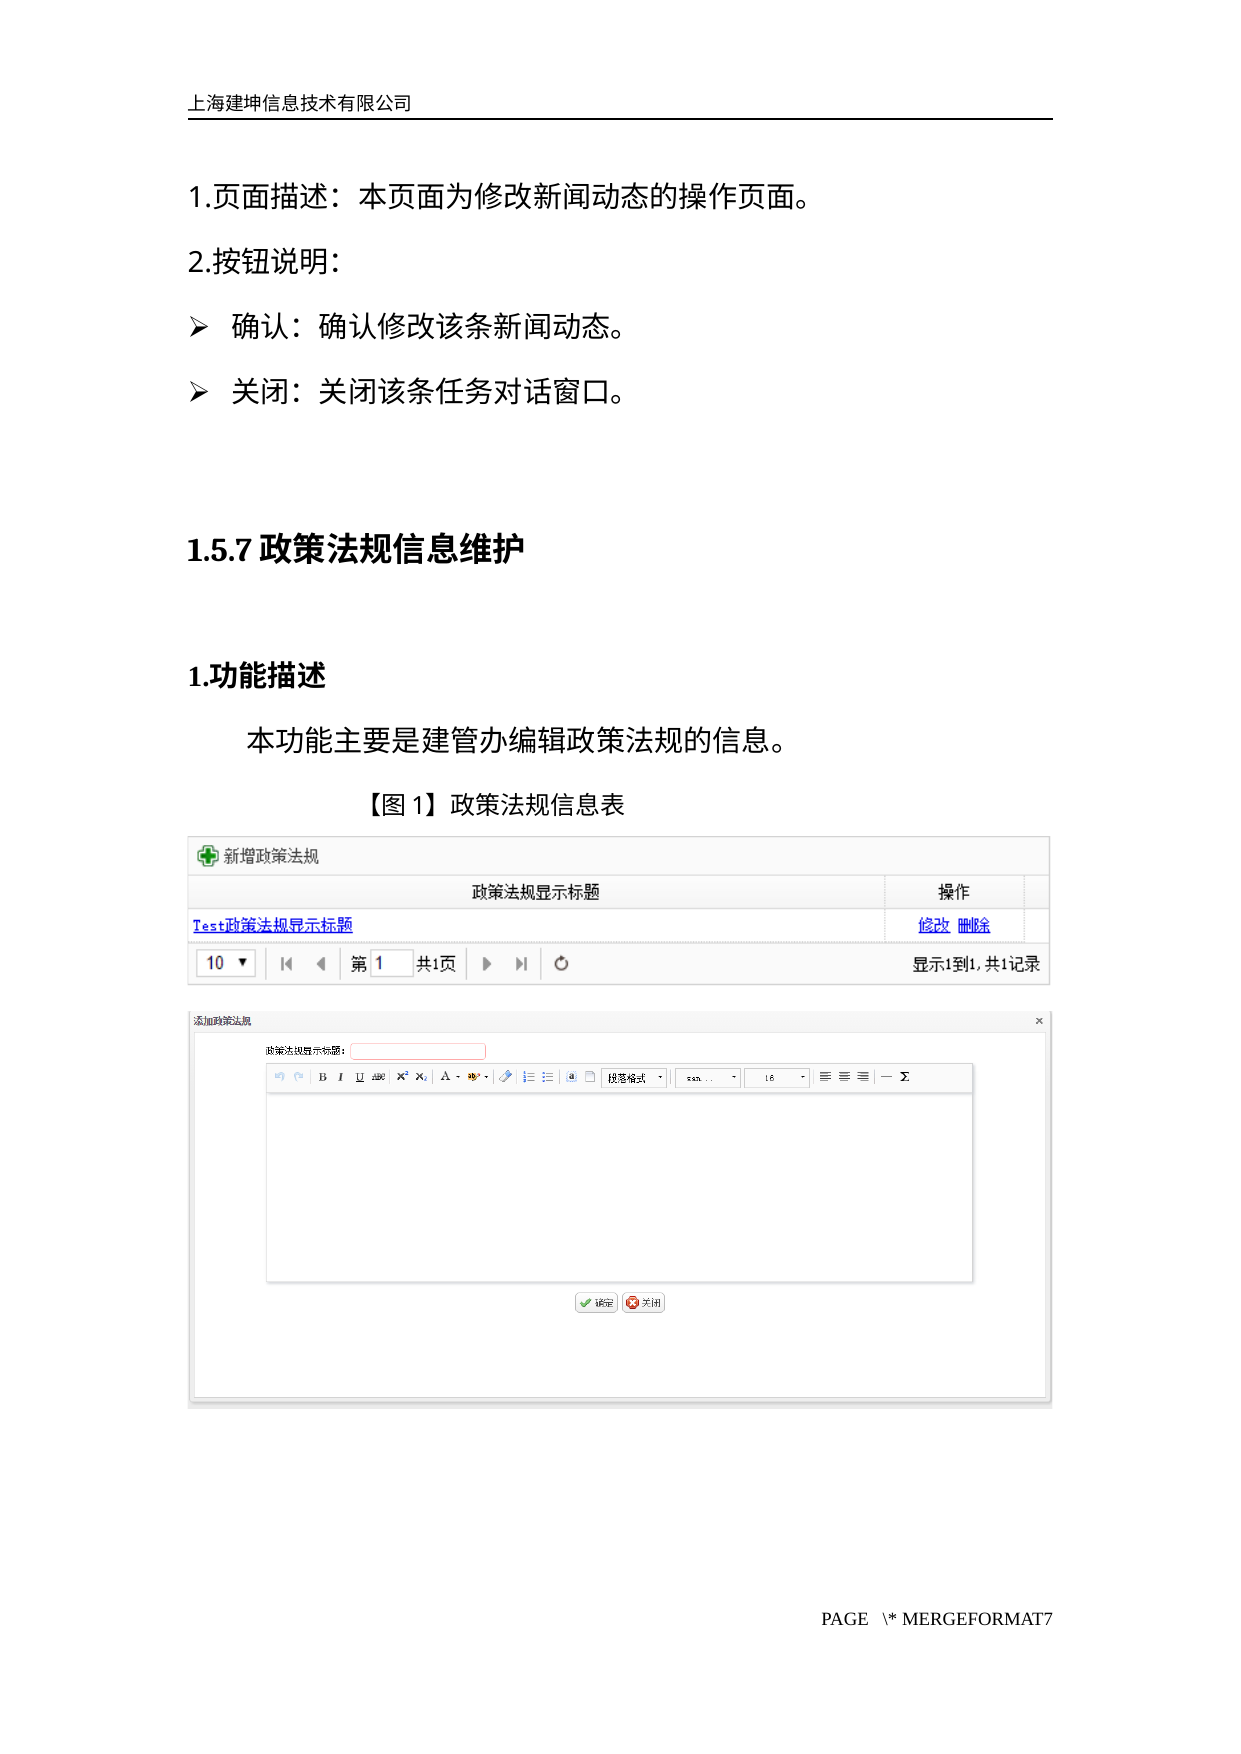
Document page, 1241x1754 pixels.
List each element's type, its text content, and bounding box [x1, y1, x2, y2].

list 1.页面描述：本页面为修改新闻动态的操作页面。 [187, 162, 1053, 227]
subtitle 1.5.7 政策法规信息维护 [187, 514, 1053, 579]
list 【图1】政策法规信息表 [187, 771, 1053, 836]
picture [187, 836, 1053, 988]
list 关闭：关闭该条任务对话窗口。 [187, 357, 1053, 422]
list 本功能主要是建管办编辑政策法规的信息。 [187, 706, 1053, 771]
list 确认：确认修改该条新闻动态。 [187, 292, 1053, 357]
picture [187, 1011, 1053, 1409]
text 2.按钮说明： [187, 227, 1053, 292]
list 1.功能描述 [187, 641, 1053, 706]
